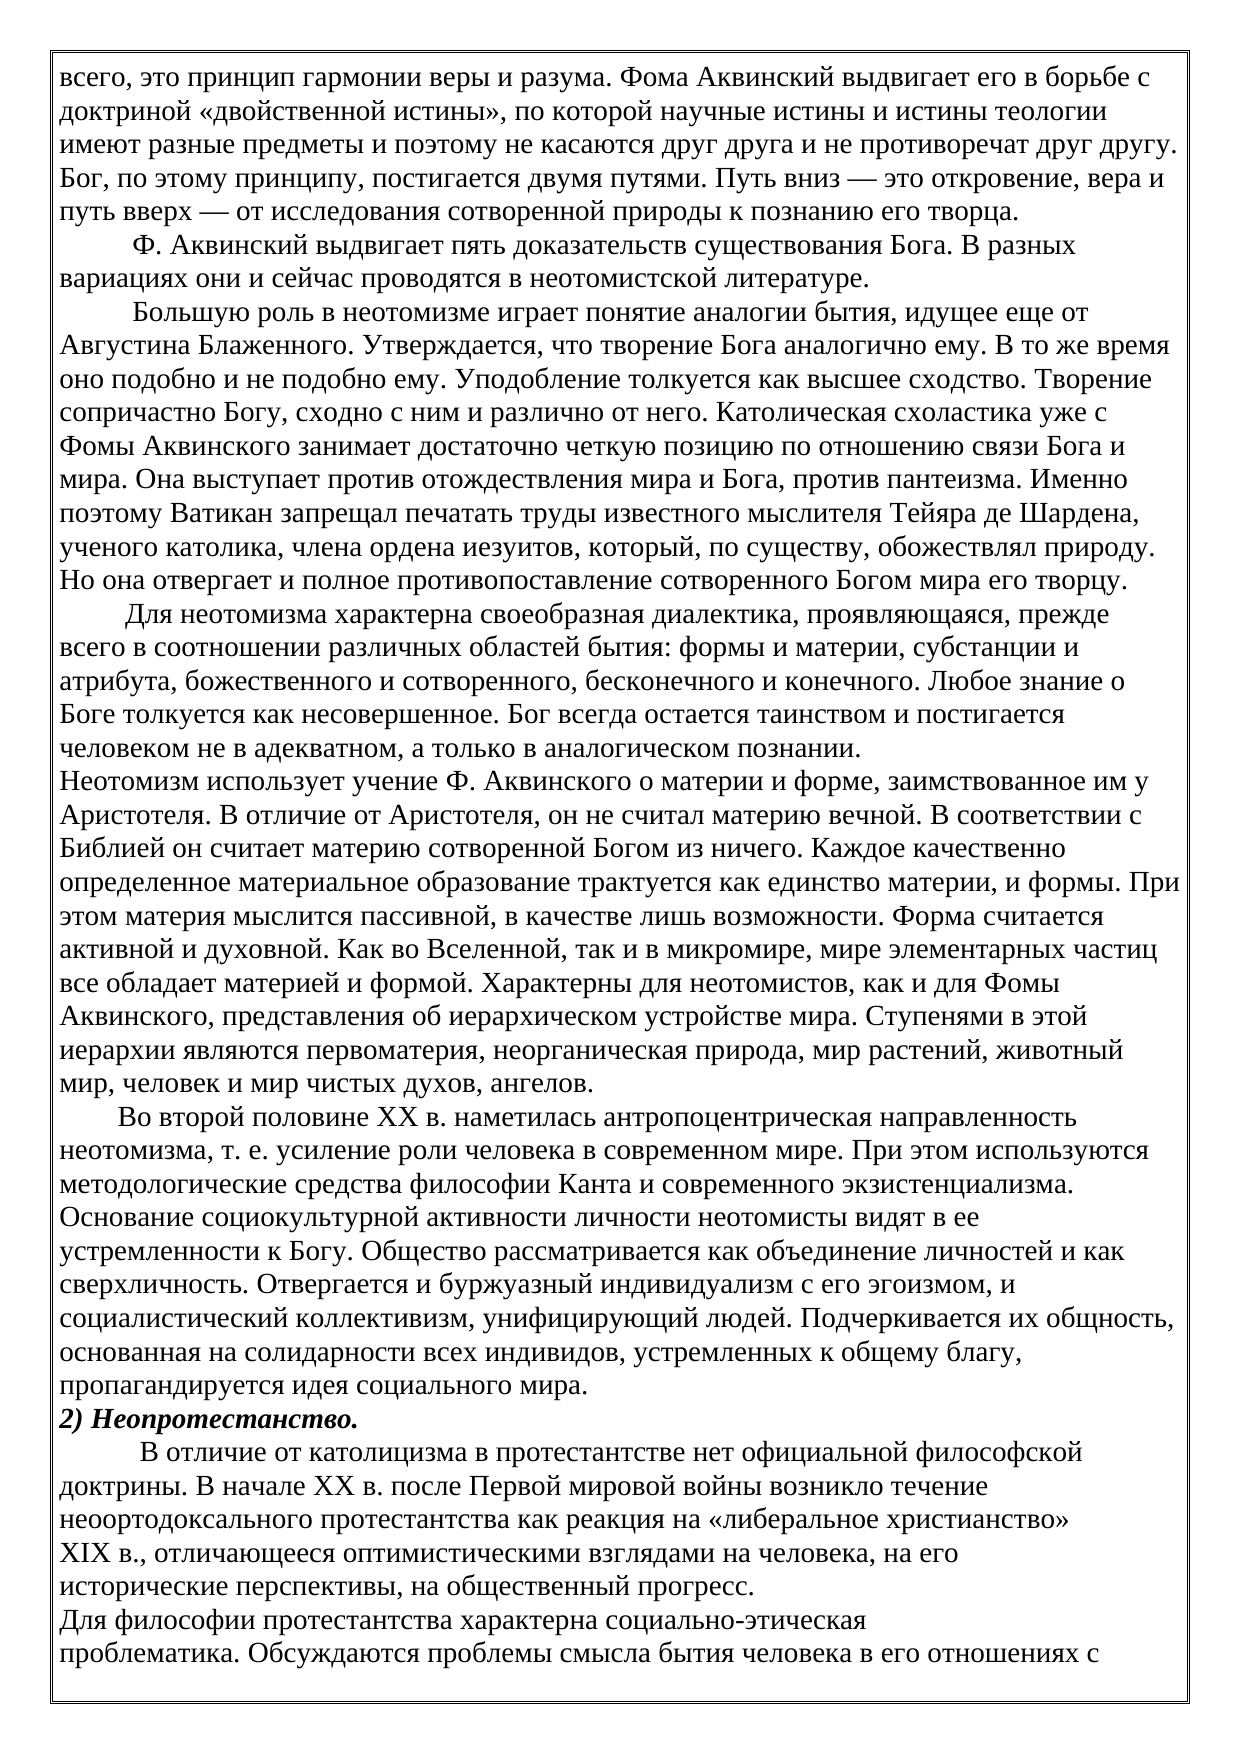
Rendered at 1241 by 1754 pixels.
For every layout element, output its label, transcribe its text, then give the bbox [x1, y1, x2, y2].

text XIX в., отличающееся оптимистическими взглядами на человека, на его [59, 1535, 1181, 1568]
text Неотомизм использует учение Ф. Аквинского о материи и форме, заимствованное им у Аристотеля. В отличие от Аристотеля, он не считал материю вечной. В соответствии с Библией он считает материю сотворенной Богом из ничего. Каждое качественно определенное материальное образование трактуется как единство материи, и формы. При этом материя мыслится пассивной, в качестве лишь возможности. Форма считается активной и духовной. Как во Вселенной, так и в микромире, мире элементарных частиц все обладает материей и формой. Характерны для неотомистов, как и для Фомы Аквинского, представления об иерархическом устройстве мира. Ступенями в этой иерархии являются первоматерия, неорганическая природа, мир растений, животный мир, человек и мир чистых духов, ангелов. [59, 763, 1181, 1099]
text исторические перспективы, на общественный прогресс. [59, 1568, 1181, 1602]
text доктрины. В начале XX в. после Первой мировой войны возникло течение [59, 1468, 1181, 1501]
text Для философии протестантства характерна социально-этическая [59, 1602, 1181, 1636]
text Для неотомизма характерна своеобразная диалектика, проявляющаяся, прежде всего в соотношении различных областей бытия: формы и материи, субстанции и атрибута, божественного и сотворенного, бесконечного и конечного. Любое знание о Боге толкуется как несовершенное. Бог всегда остается таинством и постигается человеком не в адекватном, а только в аналогическом познании. [59, 596, 1181, 763]
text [59, 59, 1181, 227]
text неоортодоксального протестантства как реакция на «либеральное христианство» [59, 1501, 1181, 1535]
text Во второй половине XX в. наметилась антропоцентрическая направленность неотомизма, т. е. усиление роли человека в современном мире. При этом используются методологические средства философии Канта и современного экзистенциализма. Основание социокультурной активности личности неотомисты видят в ее устремленности к Богу. Общество рассматривается как объединение личностей и как сверхличность. Отвергается и буржуазный индивидуализм с его эгоизмом, и социалистический коллективизм, унифицирующий людей. Подчеркивается их общность, основанная на солидарности всех индивидов, устремленных к общему благу, пропагандируется идея социального мира. [59, 1099, 1181, 1401]
text Большую роль в неотомизме играет понятие аналогии бытия, идущее еще от Августина Блаженного. Утверждается, что творение Бога аналогично ему. В то же время оно подобно и не подобно ему. Уподобление толкуется как высшее сходство. Творение сопричастно Богу, сходно с ним и различно от него. Католическая схоластика уже с Фомы Аквинского занимает достаточно четкую позицию по отношению связи Бога и мира. Она выступает против отождествления мира и Бога, против пантеизма. Именно поэтому Ватикан запрещал печатать труды известного мыслителя Тейяра де Шардена, ученого католика, члена ордена иезуитов, который, по существу, обожествлял природу. Но она отвергает и полное противопоставление сотворенного Богом мира его творцу. [59, 294, 1181, 596]
text 2) Неопротестанство. [59, 1401, 1181, 1434]
text В отличие от католицизма в протестантстве нет официальной философской [59, 1434, 1181, 1468]
text Ф. Аквинский выдвигает пять доказательств существования Бога. В разных вариациях они и сейчас проводятся в неотомистской литературе. [59, 227, 1181, 294]
text проблематика. Обсуждаются проблемы смысла бытия человека в его отношениях с [59, 1636, 1181, 1669]
